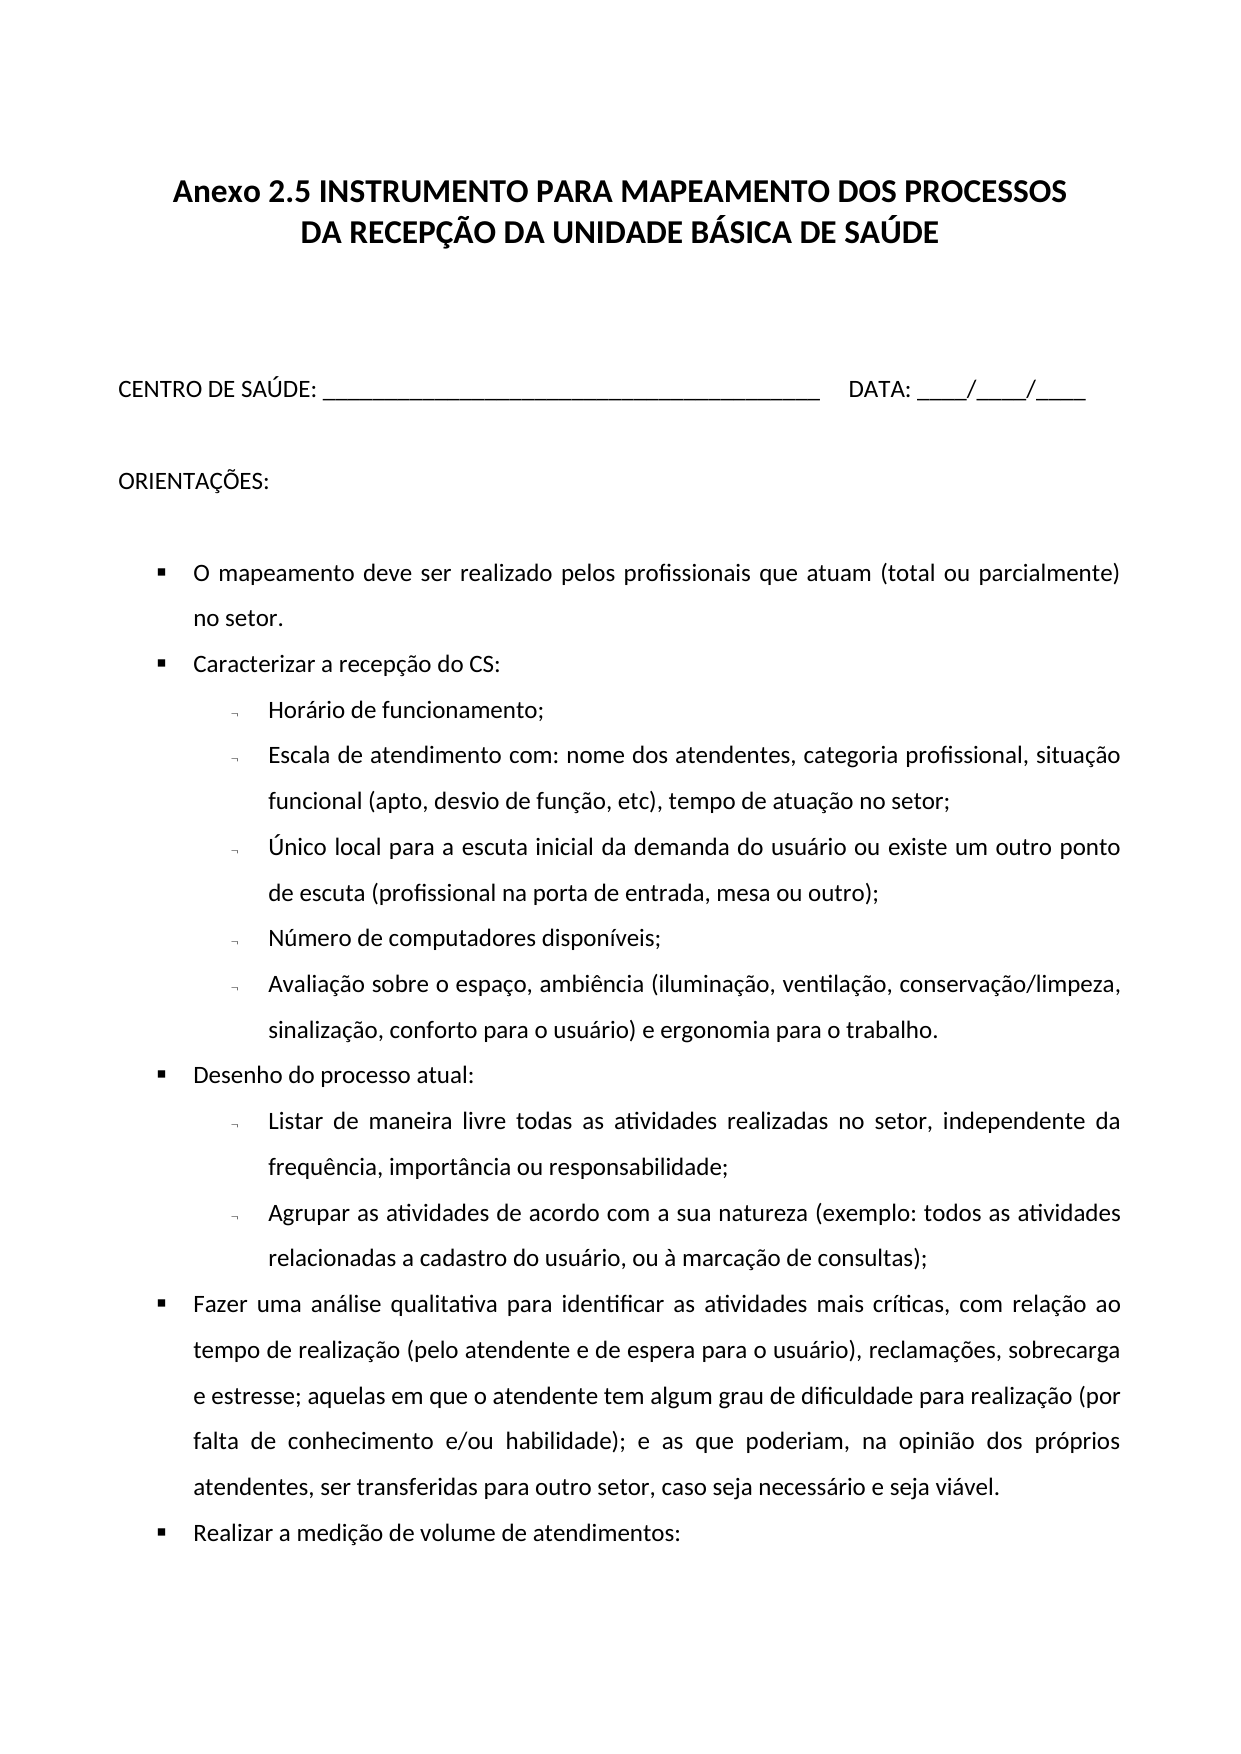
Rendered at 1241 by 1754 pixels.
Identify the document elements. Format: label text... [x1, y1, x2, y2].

list Número de computadores disponíveis; [231, 922, 1122, 953]
text DA RECEPÇÃO DA UNIDADE BÁSICA DE SAÚDE [118, 211, 1122, 252]
list Horário de funcionamento; [231, 694, 1122, 724]
list Fazer uma análise qualitativa para identificar as atividades mais críticas, com relação ao tempo de realização (pelo atendente e de espera para o usuário), reclamações, sobrecarga e estresse; aquelas em que o atendente tem algum grau de dificuldade para realização (por falta de conhecimento e/ou habilidade); e as que poderiam, na opinião dos próprios atendentes, ser transferidas para outro setor, caso seja necessário e seja viável. [156, 1288, 1122, 1502]
text CENTRO DE SAÚDE: ________________________________________ DATA: ____/____/____ [118, 374, 1122, 404]
text Anexo 2.5 INSTRUMENTO PARA MAPEAMENTO DOS PROCESSOS [118, 170, 1122, 211]
list Caracterizar a recepção do CS: [156, 648, 1122, 679]
list Escala de atendimento com: nome dos atendentes, categoria profissional, situação funcional (apto, desvio de função, etc), tempo de atuação no setor; [231, 739, 1122, 816]
list Listar de maneira livre todas as atividades realizadas no setor, independente da frequência, importância ou responsabilidade; [231, 1105, 1122, 1182]
list O mapeamento deve ser realizado pelos profissionais que atuam (total ou parcialmente) no setor. [156, 557, 1122, 633]
list Desenho do processo atual: [156, 1060, 1122, 1090]
list Agrupar as atividades de acordo com a sua natureza (exemplo: todos as atividades relacionadas a cadastro do usuário, ou à marcação de consultas); [231, 1197, 1122, 1273]
text ORIENTAÇÕES: [118, 465, 1122, 496]
list Realizar a medição de volume de atendimentos: [156, 1517, 1122, 1547]
list Único local para a escuta inicial da demanda do usuário ou existe um outro ponto de escuta (profissional na porta de entrada, mesa ou outro); [231, 831, 1122, 907]
list Avaliação sobre o espaço, ambiência (iluminação, ventilação, conservação/limpeza, sinalização, conforto para o usuário) e ergonomia para o trabalho. [231, 968, 1122, 1044]
